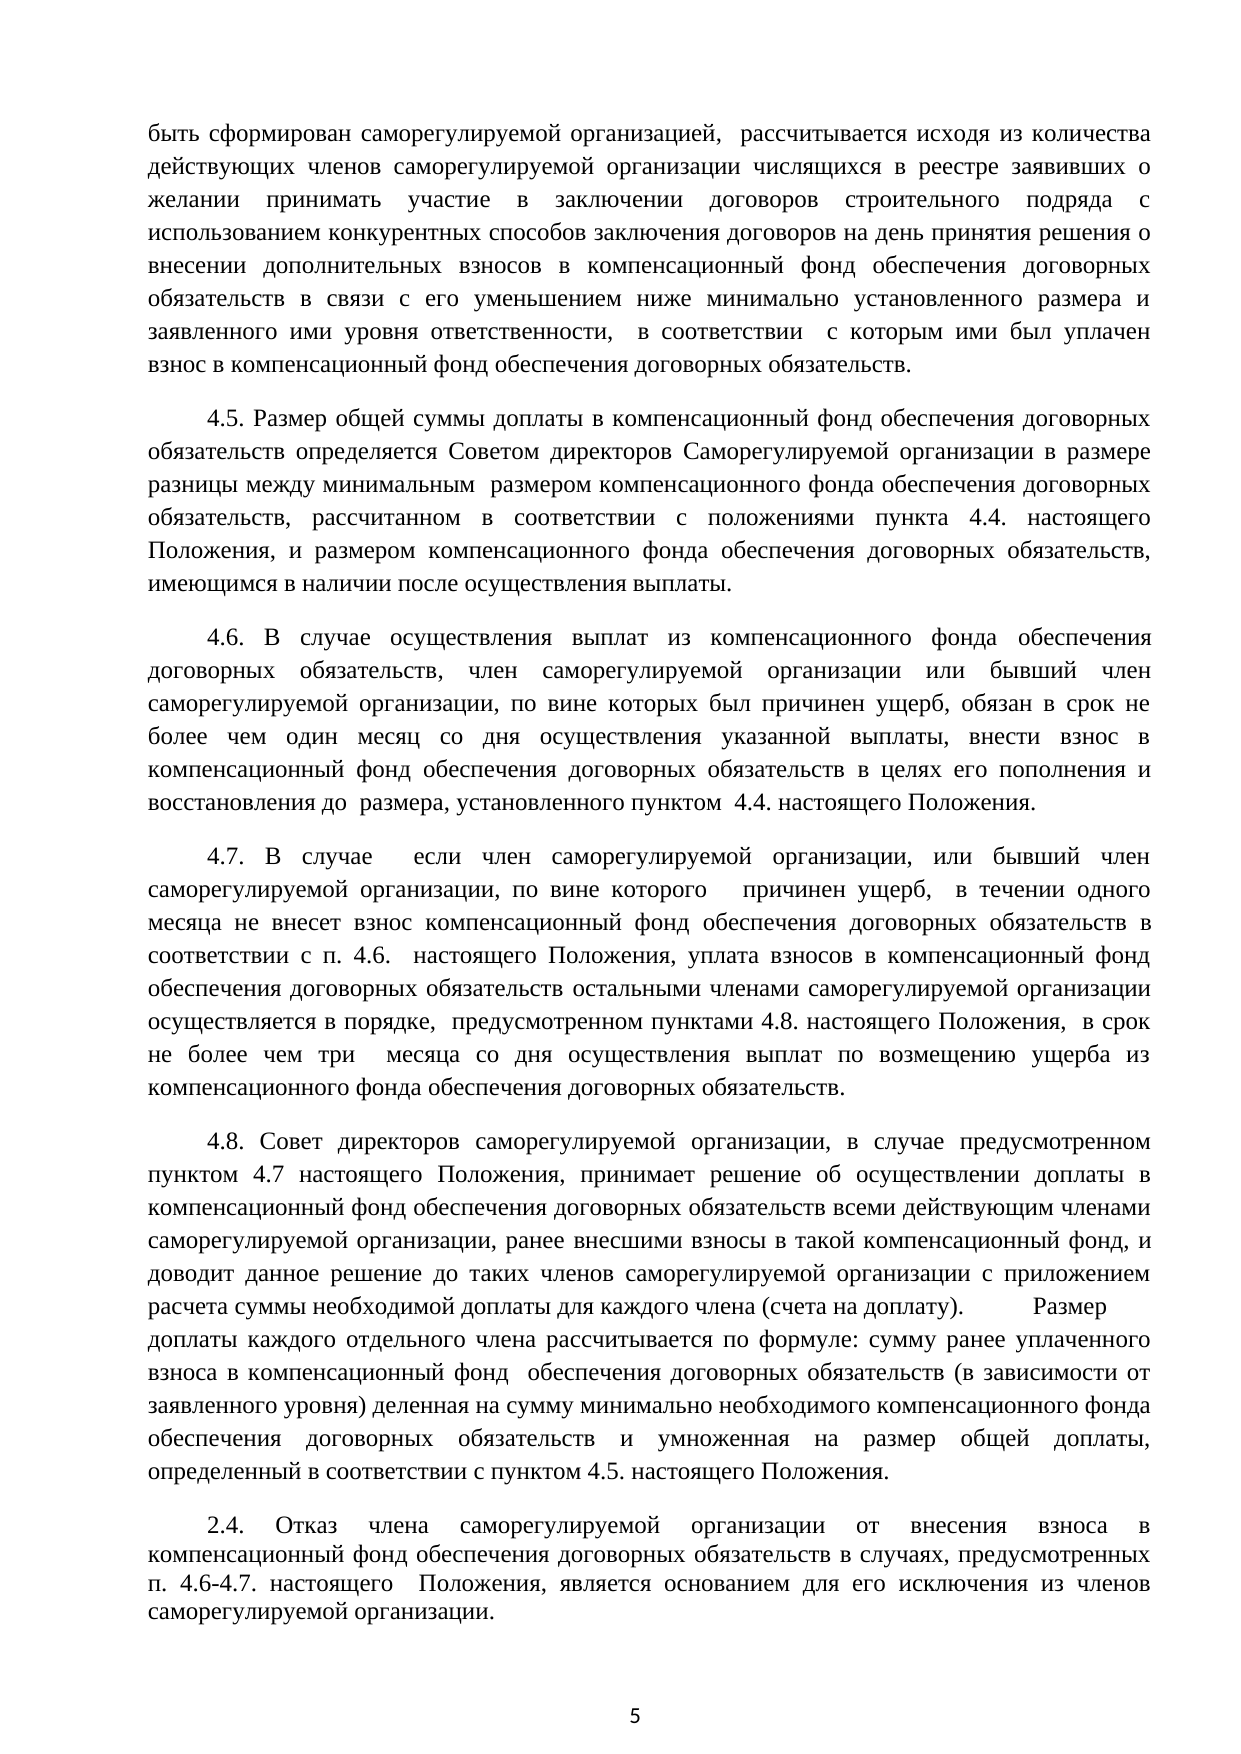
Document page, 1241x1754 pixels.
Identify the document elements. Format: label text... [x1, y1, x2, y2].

text 4.8. Совет директоров саморегулируемой организации, в случае предусмотренном пунктом 4.7 настоящего Положения, принимает решение об осуществлении доплаты в компенсационный фонд обеспечения договорных обязательств всеми действующим членами саморегулируемой организации, ранее внесшими взносы в такой компенсационный фонд, и доводит данное решение до таких членов саморегулируемой организации с приложением расчета суммы необходимой доплаты для каждого члена (счета на доплату). Размер доплаты каждого отдельного члена рассчитывается по формуле: сумму ранее уплаченного взноса в компенсационный фонд обеспечения договорных обязательств (в зависимости от заявленного уровня) деленная на сумму минимально необходимого компенсационного фонда обеспечения договорных обязательств и умноженная на размер общей доплаты, определенный в соответствии с пунктом 4.5. настоящего Положения. [148, 1126, 1152, 1485]
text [148, 118, 1152, 378]
text 4.5. Размер общей суммы доплаты в компенсационный фонд обеспечения договорных обязательств определяется Советом директоров Саморегулируемой организации в размере разницы между минимальным размером компенсационного фонда обеспечения договорных обязательств, рассчитанном в соответствии с положениями пункта 4.4. настоящего Положения, и размером компенсационного фонда обеспечения договорных обязательств, имеющимся в наличии после осуществления выплаты. [148, 403, 1152, 597]
text 4.7. В случае если член саморегулируемой организации, или бывший член саморегулируемой организации, по вине которого причинен ущерб, в течении одного месяца не внесет взнос компенсационный фонд обеспечения договорных обязательств в соответствии с п. 4.6. настоящего Положения, уплата взносов в компенсационный фонд обеспечения договорных обязательств остальными членами саморегулируемой организации осуществляется в порядке, предусмотренном пунктами 4.8. настоящего Положения, в срок не более чем три месяца со дня осуществления выплат по возмещению ущерба из компенсационного фонда обеспечения договорных обязательств. [148, 841, 1152, 1101]
text 4.6. В случае осуществления выплат из компенсационного фонда обеспечения договорных обязательств, член саморегулируемой организации или бывший член саморегулируемой организации, по вине которых был причинен ущерб, обязан в срок не более чем один месяц со дня осуществления указанной выплаты, внести взнос в компенсационный фонд обеспечения договорных обязательств в целях его пополнения и восстановления до размера, установленного пунктом 4.4. настоящего Положения. [148, 622, 1152, 816]
text 2.4. Отказ члена саморегулируемой организации от внесения взноса в компенсационный фонд обеспечения договорных обязательств в случаях, предусмотренных п. 4.6-4.7. настоящего Положения, является основанием для его исключения из членов саморегулируемой организации. [148, 1510, 1152, 1625]
